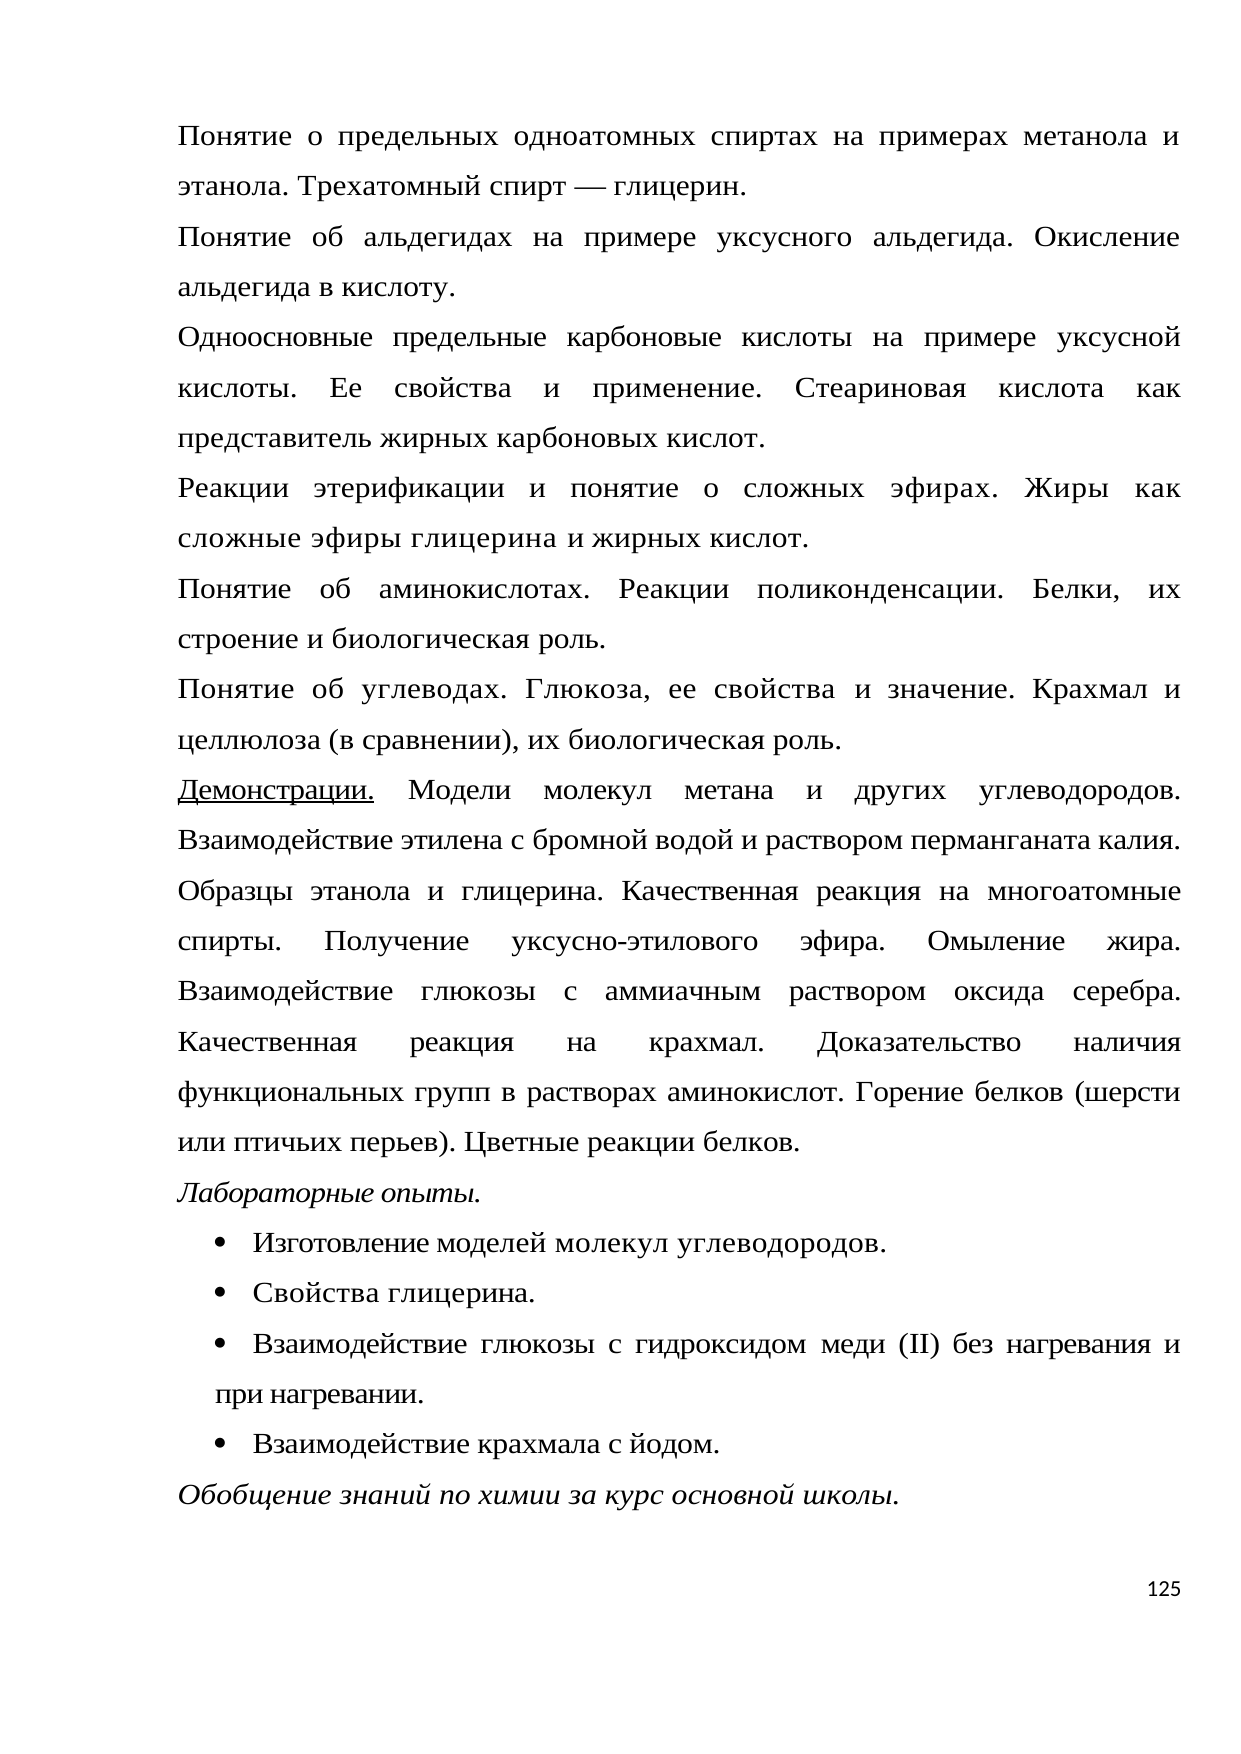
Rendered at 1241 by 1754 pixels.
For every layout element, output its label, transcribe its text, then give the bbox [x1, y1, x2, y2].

text Лабораторные опыты. [177, 1175, 1181, 1208]
text Обобщение знаний по химии за курс основной школы. [177, 1477, 1181, 1511]
list Взаимодействие крахмала с йодом. [215, 1427, 1181, 1460]
text Понятие о предельных одноатомных спиртах на примерах метанола и этанола. Трехатомный спирт — глицерин. [177, 118, 1181, 202]
text Понятие об альдегидах на примере уксусного альдегида. Окисление альдегида в кислоту. [177, 219, 1181, 303]
list Взаимодействие глюкозы с гидроксидом меди (II) без нагревания и при нагревании. [215, 1326, 1181, 1410]
text Понятие об аминокислотах. Реакции поликонденсации. Белки, их строение и биологическая роль. [177, 571, 1181, 655]
list Изготовление моделей молекул углеводородов. [215, 1225, 1181, 1259]
list Свойства глицерина. [215, 1275, 1181, 1309]
text Понятие об углеводах. Глюкоза, ее свойства и значение. Крахмал и целлюлоза (в сравнении), их биологическая роль. [177, 672, 1181, 755]
text Реакции этерификации и понятие о сложных эфирах. Жиры как сложные эфиры глицерина и жирных кислот. [177, 470, 1181, 554]
text Одноосновные предельные карбоновые кислоты на примере уксусной кислоты. Ее свойства и применение. Стеариновая кислота как представитель жирных карбоновых кислот. [177, 319, 1181, 453]
text Демонстрации. Модели молекул метана и других углеводородов. Взаимодействие этилена с бромной водой и раствором перманганата калия. Образцы этанола и глицерина. Качественная реакция на многоатомные спирты. Получение уксусно-этилового эфира. Омыление жира. Взаимодействие глюкозы с аммиачным раствором оксида серебра. Качественная реакция на крахмал. Доказательство наличия функциональных групп в растворах аминокислот. Горение белков (шерсти или птичьих перьев). Цветные реакции белков. [177, 772, 1181, 1158]
